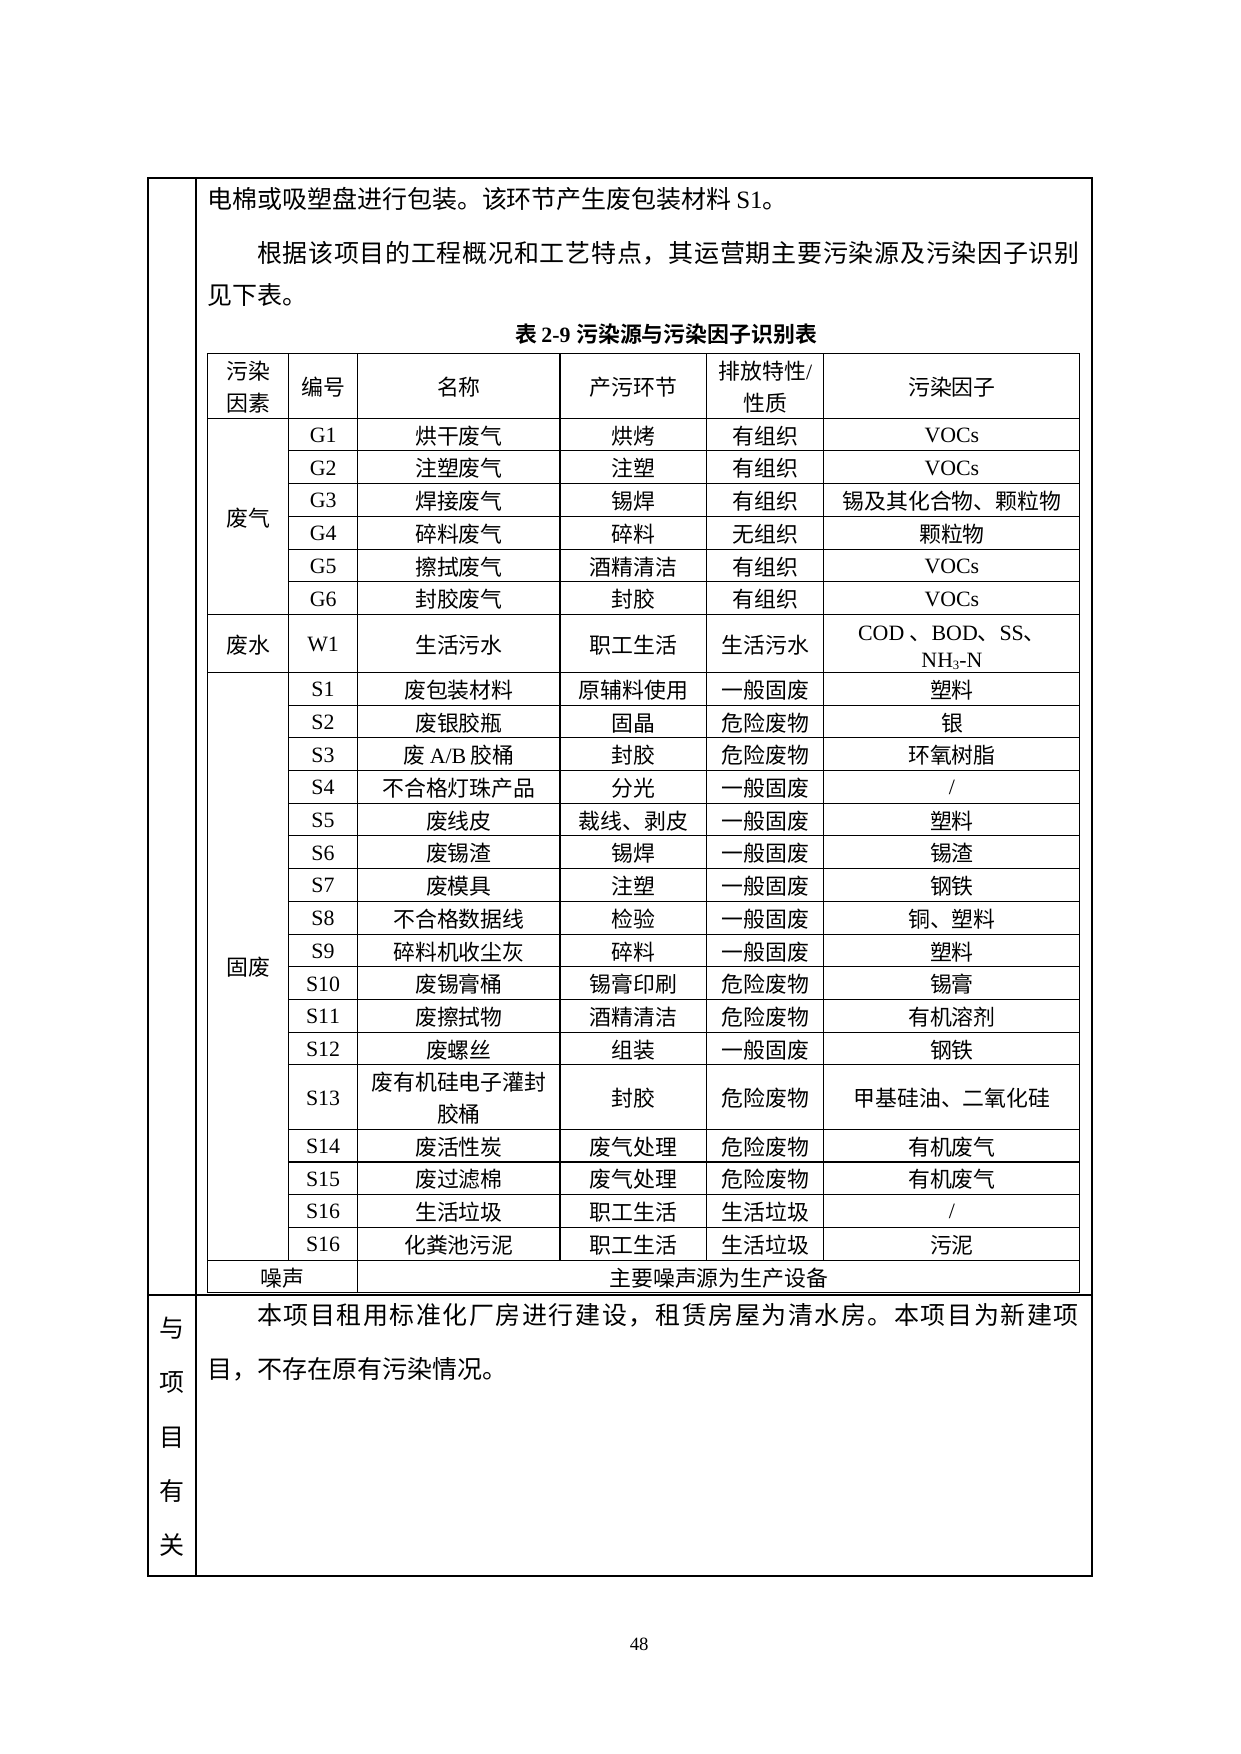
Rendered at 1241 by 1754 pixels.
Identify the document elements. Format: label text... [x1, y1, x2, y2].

table_header [149, 179, 195, 1293]
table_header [197, 179, 1091, 1293]
table_cell 与项目有关的原有环境污染问题 [149, 1296, 195, 1575]
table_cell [197, 1296, 1091, 1575]
